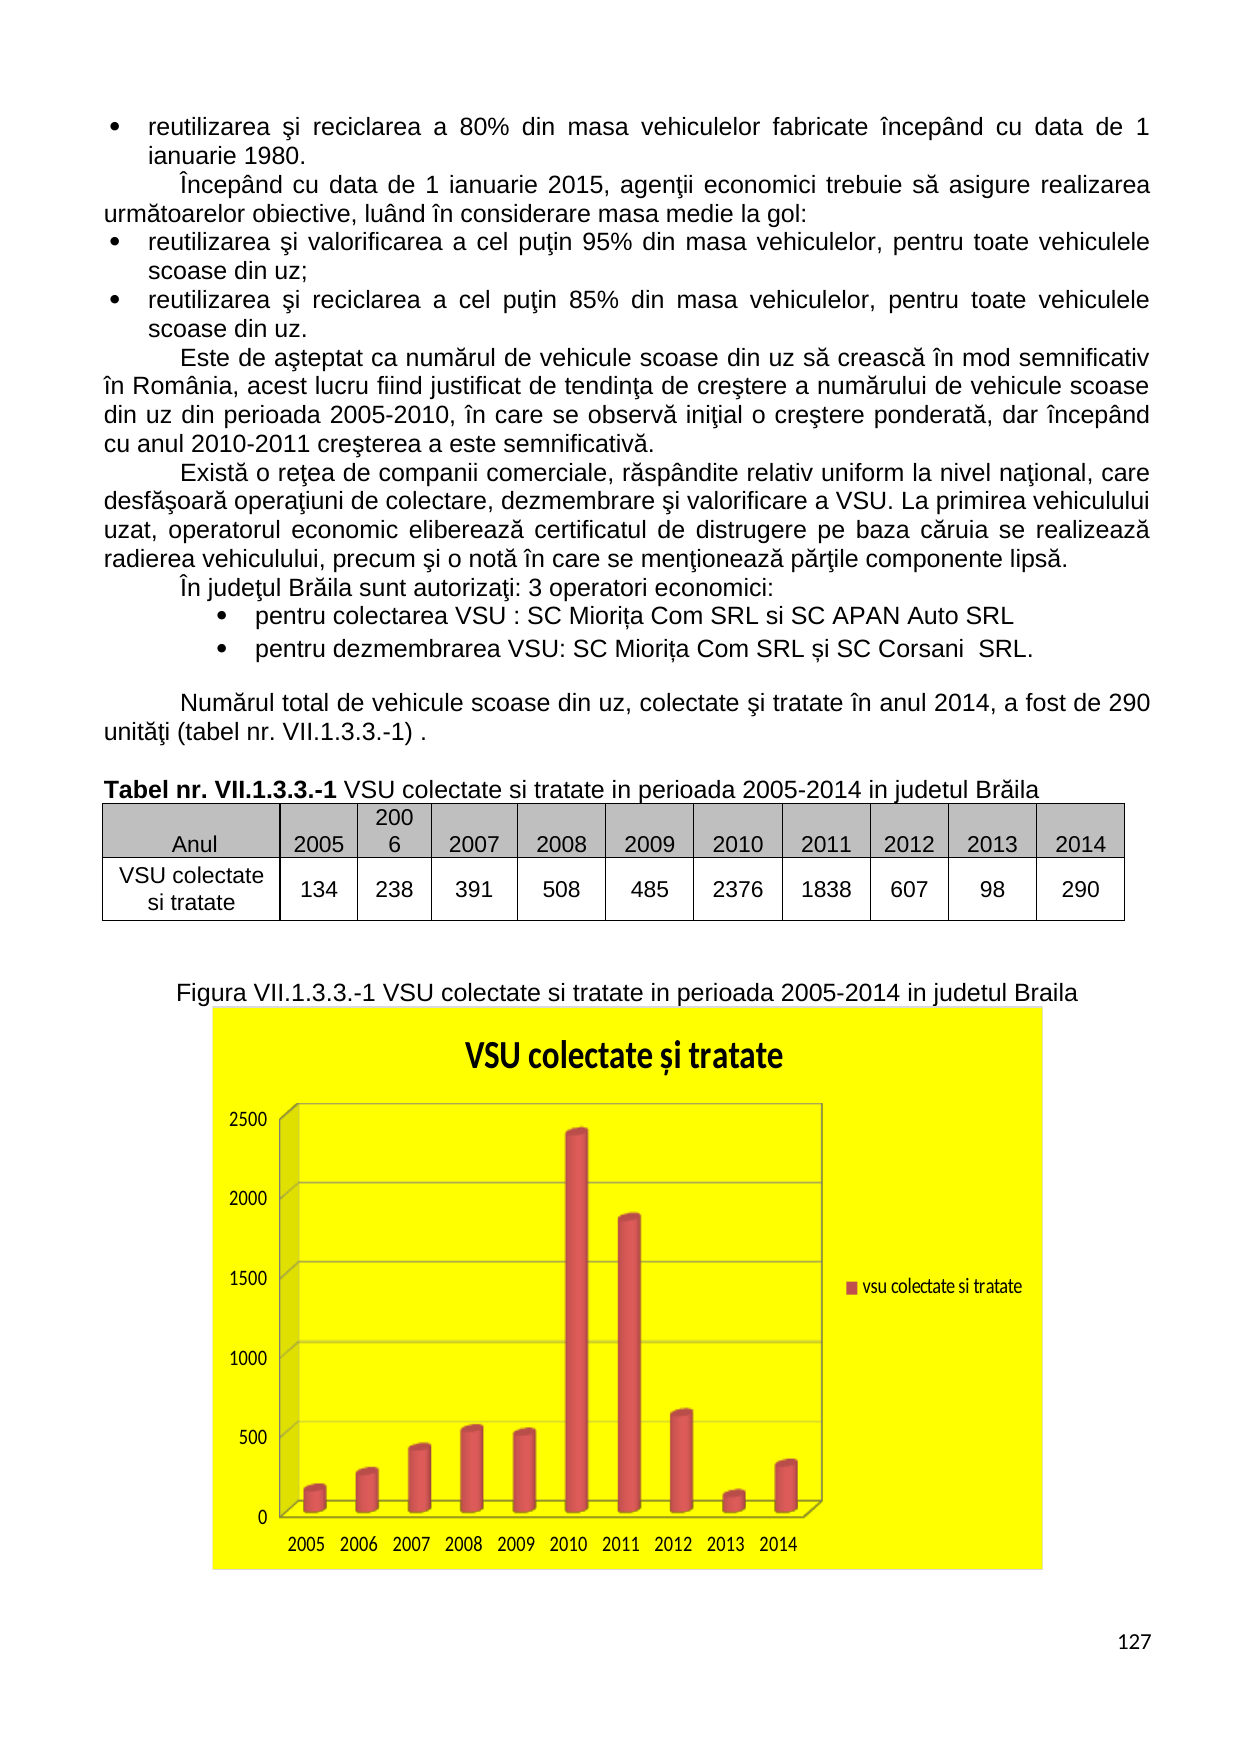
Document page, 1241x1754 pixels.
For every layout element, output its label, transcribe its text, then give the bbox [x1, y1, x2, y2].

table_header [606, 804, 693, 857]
list pentru dezmembrarea VSU: SC Miorița Com SRL și SC Corsani SRL. [217, 634, 1152, 663]
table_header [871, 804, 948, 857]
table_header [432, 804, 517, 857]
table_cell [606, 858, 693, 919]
list reutilizarea şi reciclarea a cel puţin 85% din masa vehiculelor, pentru toate vehiculele scoase din uz. [110, 285, 1152, 342]
text În judeţul Brăila sunt autorizaţi: 3 operatori economici: [103, 572, 1152, 601]
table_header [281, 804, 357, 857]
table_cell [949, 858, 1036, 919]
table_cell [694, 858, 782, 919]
text Este de aşteptat ca numărul de vehicule scoase din uz să crească în mod semnificativ în România, acest lucru fiind justificat de tendinţa de creştere a numărului de vehicule scoase din uz din perioada 2005-2010, în care se observă iniţial o creştere ponderată, dar începând cu anul 2010-2011 creşterea a este semnificativă. [103, 342, 1152, 457]
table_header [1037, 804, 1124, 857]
text Există o reţea de companii comerciale, răspândite relativ uniform la nivel naţional, care desfăşoară operaţiuni de colectare, dezmembrare şi valorificare a VSU. La primirea vehiculului uzat, operatorul economic eliberează certificatul de distrugere pe baza căruia se realizează radierea vehiculului, precum şi o notă în care se menţionează părţile componente lipsă. [103, 457, 1152, 572]
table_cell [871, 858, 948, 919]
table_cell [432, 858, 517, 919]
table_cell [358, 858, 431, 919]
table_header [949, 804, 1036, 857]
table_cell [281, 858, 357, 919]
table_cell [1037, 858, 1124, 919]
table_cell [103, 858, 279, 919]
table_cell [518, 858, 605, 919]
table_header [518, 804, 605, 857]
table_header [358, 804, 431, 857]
list reutilizarea şi reciclarea a 80% din masa vehiculelor fabricate începând cu data de 1 ianuarie 1980. [110, 112, 1152, 170]
text Începând cu data de 1 ianuarie 2015, agenţii economici trebuie să asigure realizarea următoarelor obiective, luând în considerare masa medie la gol: [103, 170, 1152, 227]
list reutilizarea şi valorificarea a cel puţin 95% din masa vehiculelor, pentru toate vehiculele scoase din uz; [110, 227, 1152, 285]
text Tabel nr. VII.1.3.3.-1 VSU colectate si tratate in perioada 2005-2014 in judetul Brăila [103, 774, 1152, 803]
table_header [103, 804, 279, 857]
list pentru colectarea VSU : SC Miorița Com SRL si SC APAN Auto SRL [217, 601, 1152, 630]
text Numărul total de vehicule scoase din uz, colectate şi tratate în anul 2014, a fost de 290 unităţi (tabel nr. VII.1.3.3.-1) . [103, 688, 1152, 746]
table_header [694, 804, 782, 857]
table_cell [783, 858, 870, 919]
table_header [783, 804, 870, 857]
text Figura VII.1.3.3.-1 VSU colectate si tratate in perioada 2005-2014 in judetul Braila [103, 978, 1152, 1007]
